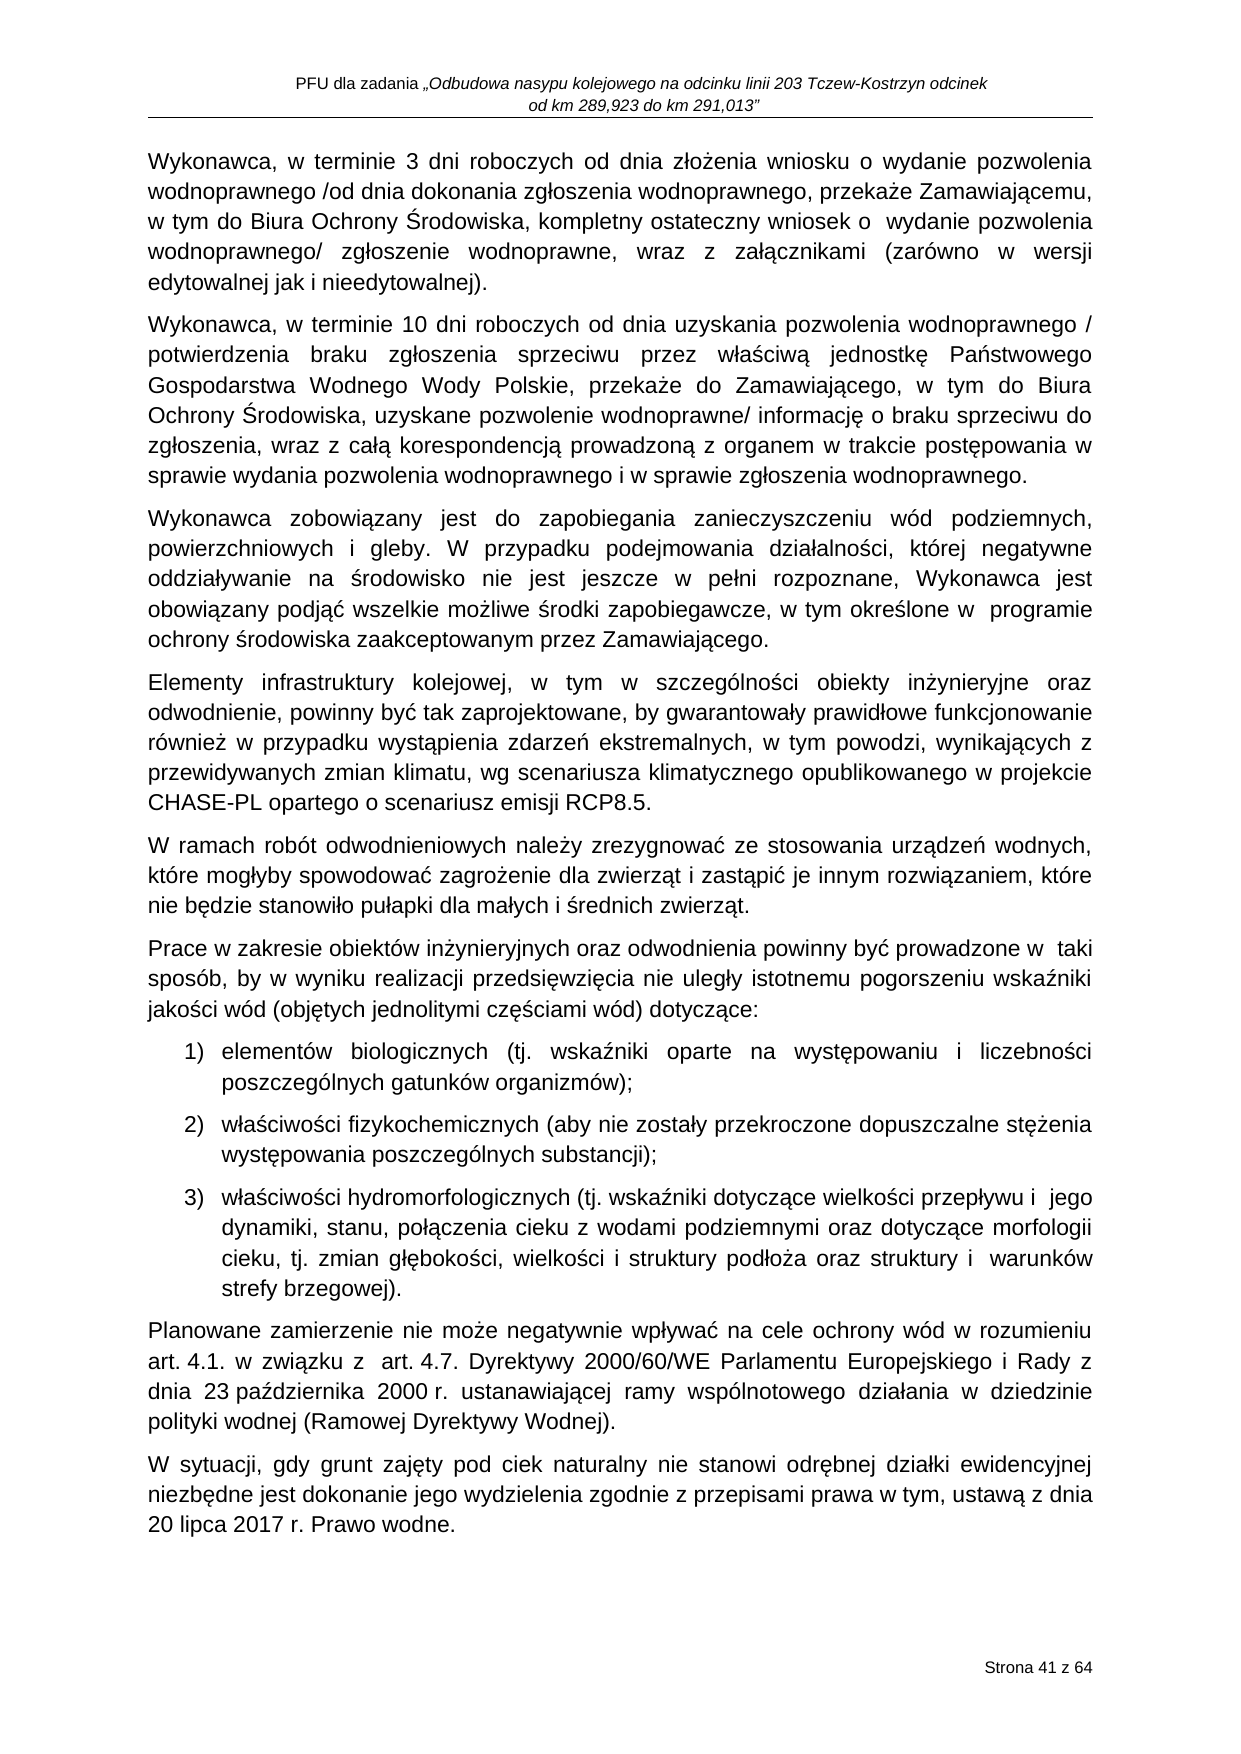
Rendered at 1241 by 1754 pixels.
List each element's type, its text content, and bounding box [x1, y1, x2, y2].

text Wykonawca, w terminie 10 dni roboczych od dnia uzyskania pozwolenia wodnoprawnego / potwierdzenia braku zgłoszenia sprzeciwu przez właściwą jednostkę Państwowego Gospodarstwa Wodnego Wody Polskie, przekaże do Zamawiającego, w tym do Biura Ochrony Środowiska, uzyskane pozwolenie wodnoprawne/ informację o braku sprzeciwu do zgłoszenia, wraz z całą korespondencją prowadzoną z organem w trakcie postępowania w sprawie wydania pozwolenia wodnoprawnego i w sprawie zgłoszenia wodnoprawnego. [148, 311, 1093, 488]
text Prace w zakresie obiektów inżynieryjnych oraz odwodnienia powinny być prowadzone w taki sposób, by w wyniku realizacji przedsięwzięcia nie uległy istotnemu pogorszeniu wskaźniki jakości wód (objętych jednolitymi częściami wód) dotyczące: [148, 935, 1093, 1022]
text Elementy infrastruktury kolejowej, w tym w szczególności obiekty inżynieryjne oraz odwodnienie, powinny być tak zaprojektowane, by gwarantowały prawidłowe funkcjonowanie również w przypadku wystąpienia zdarzeń ekstremalnych, w tym powodzi, wynikających z przewidywanych zmian klimatu, wg scenariusza klimatycznego opublikowanego w projekcie CHASE-PL opartego o scenariusz emisji RCP8.5. [148, 668, 1093, 816]
list Planowane zamierzenie nie może negatywnie wpływać na cele ochrony wód w rozumieniu art. 4.1. w związku z art. 4.7. Dyrektywy 2000/60/WE Parlamentu Europejskiego i Rady z dnia 23 października 2000 r. ustanawiającej ramy wspólnotowego działania w dziedzinie polityki wodnej (Ramowej Dyrektywy Wodnej). [148, 1317, 1093, 1434]
text W ramach robót odwodnieniowych należy zrezygnować ze stosowania urządzeń wodnych, które mogłyby spowodować zagrożenie dla zwierząt i zastąpić je innym rozwiązaniem, które nie będzie stanowiło pułapki dla małych i średnich zwierząt. [148, 832, 1093, 919]
list właściwości hydromorfologicznych (tj. wskaźniki dotyczące wielkości przepływu i jego dynamiki, stanu, połączenia cieku z wodami podziemnymi oraz dotyczące morfologii cieku, tj. zmian głębokości, wielkości i struktury podłoża oraz struktury i warunków strefy brzegowej). [184, 1184, 1093, 1301]
text Wykonawca, w terminie 3 dni roboczych od dnia złożenia wniosku o wydanie pozwolenia wodnoprawnego /od dnia dokonania zgłoszenia wodnoprawnego, przekaże Zamawiającemu, w tym do Biura Ochrony Środowiska, kompletny ostateczny wniosek o wydanie pozwolenia wodnoprawnego/ zgłoszenie wodnoprawne, wraz z załącznikami (zarówno w wersji edytowalnej jak i nieedytowalnej). [148, 148, 1093, 295]
list elementów biologicznych (tj. wskaźniki oparte na występowaniu i liczebności poszczególnych gatunków organizmów); [184, 1038, 1093, 1095]
text Wykonawca zobowiązany jest do zapobiegania zanieczyszczeniu wód podziemnych, powierzchniowych i gleby. W przypadku podejmowania działalności, której negatywne oddziaływanie na środowisko nie jest jeszcze w pełni rozpoznane, Wykonawca jest obowiązany podjąć wszelkie możliwe środki zapobiegawcze, w tym określone w programie ochrony środowiska zaakceptowanym przez Zamawiającego. [148, 505, 1093, 652]
list właściwości fizykochemicznych (aby nie zostały przekroczone dopuszczalne stężenia występowania poszczególnych substancji); [184, 1111, 1093, 1168]
text W sytuacji, gdy grunt zajęty pod ciek naturalny nie stanowi odrębnej działki ewidencyjnej niezbędne jest dokonanie jego wydzielenia zgodnie z przepisami prawa w tym, ustawą z dnia 20 lipca 2017 r. Prawo wodne. [148, 1451, 1093, 1537]
